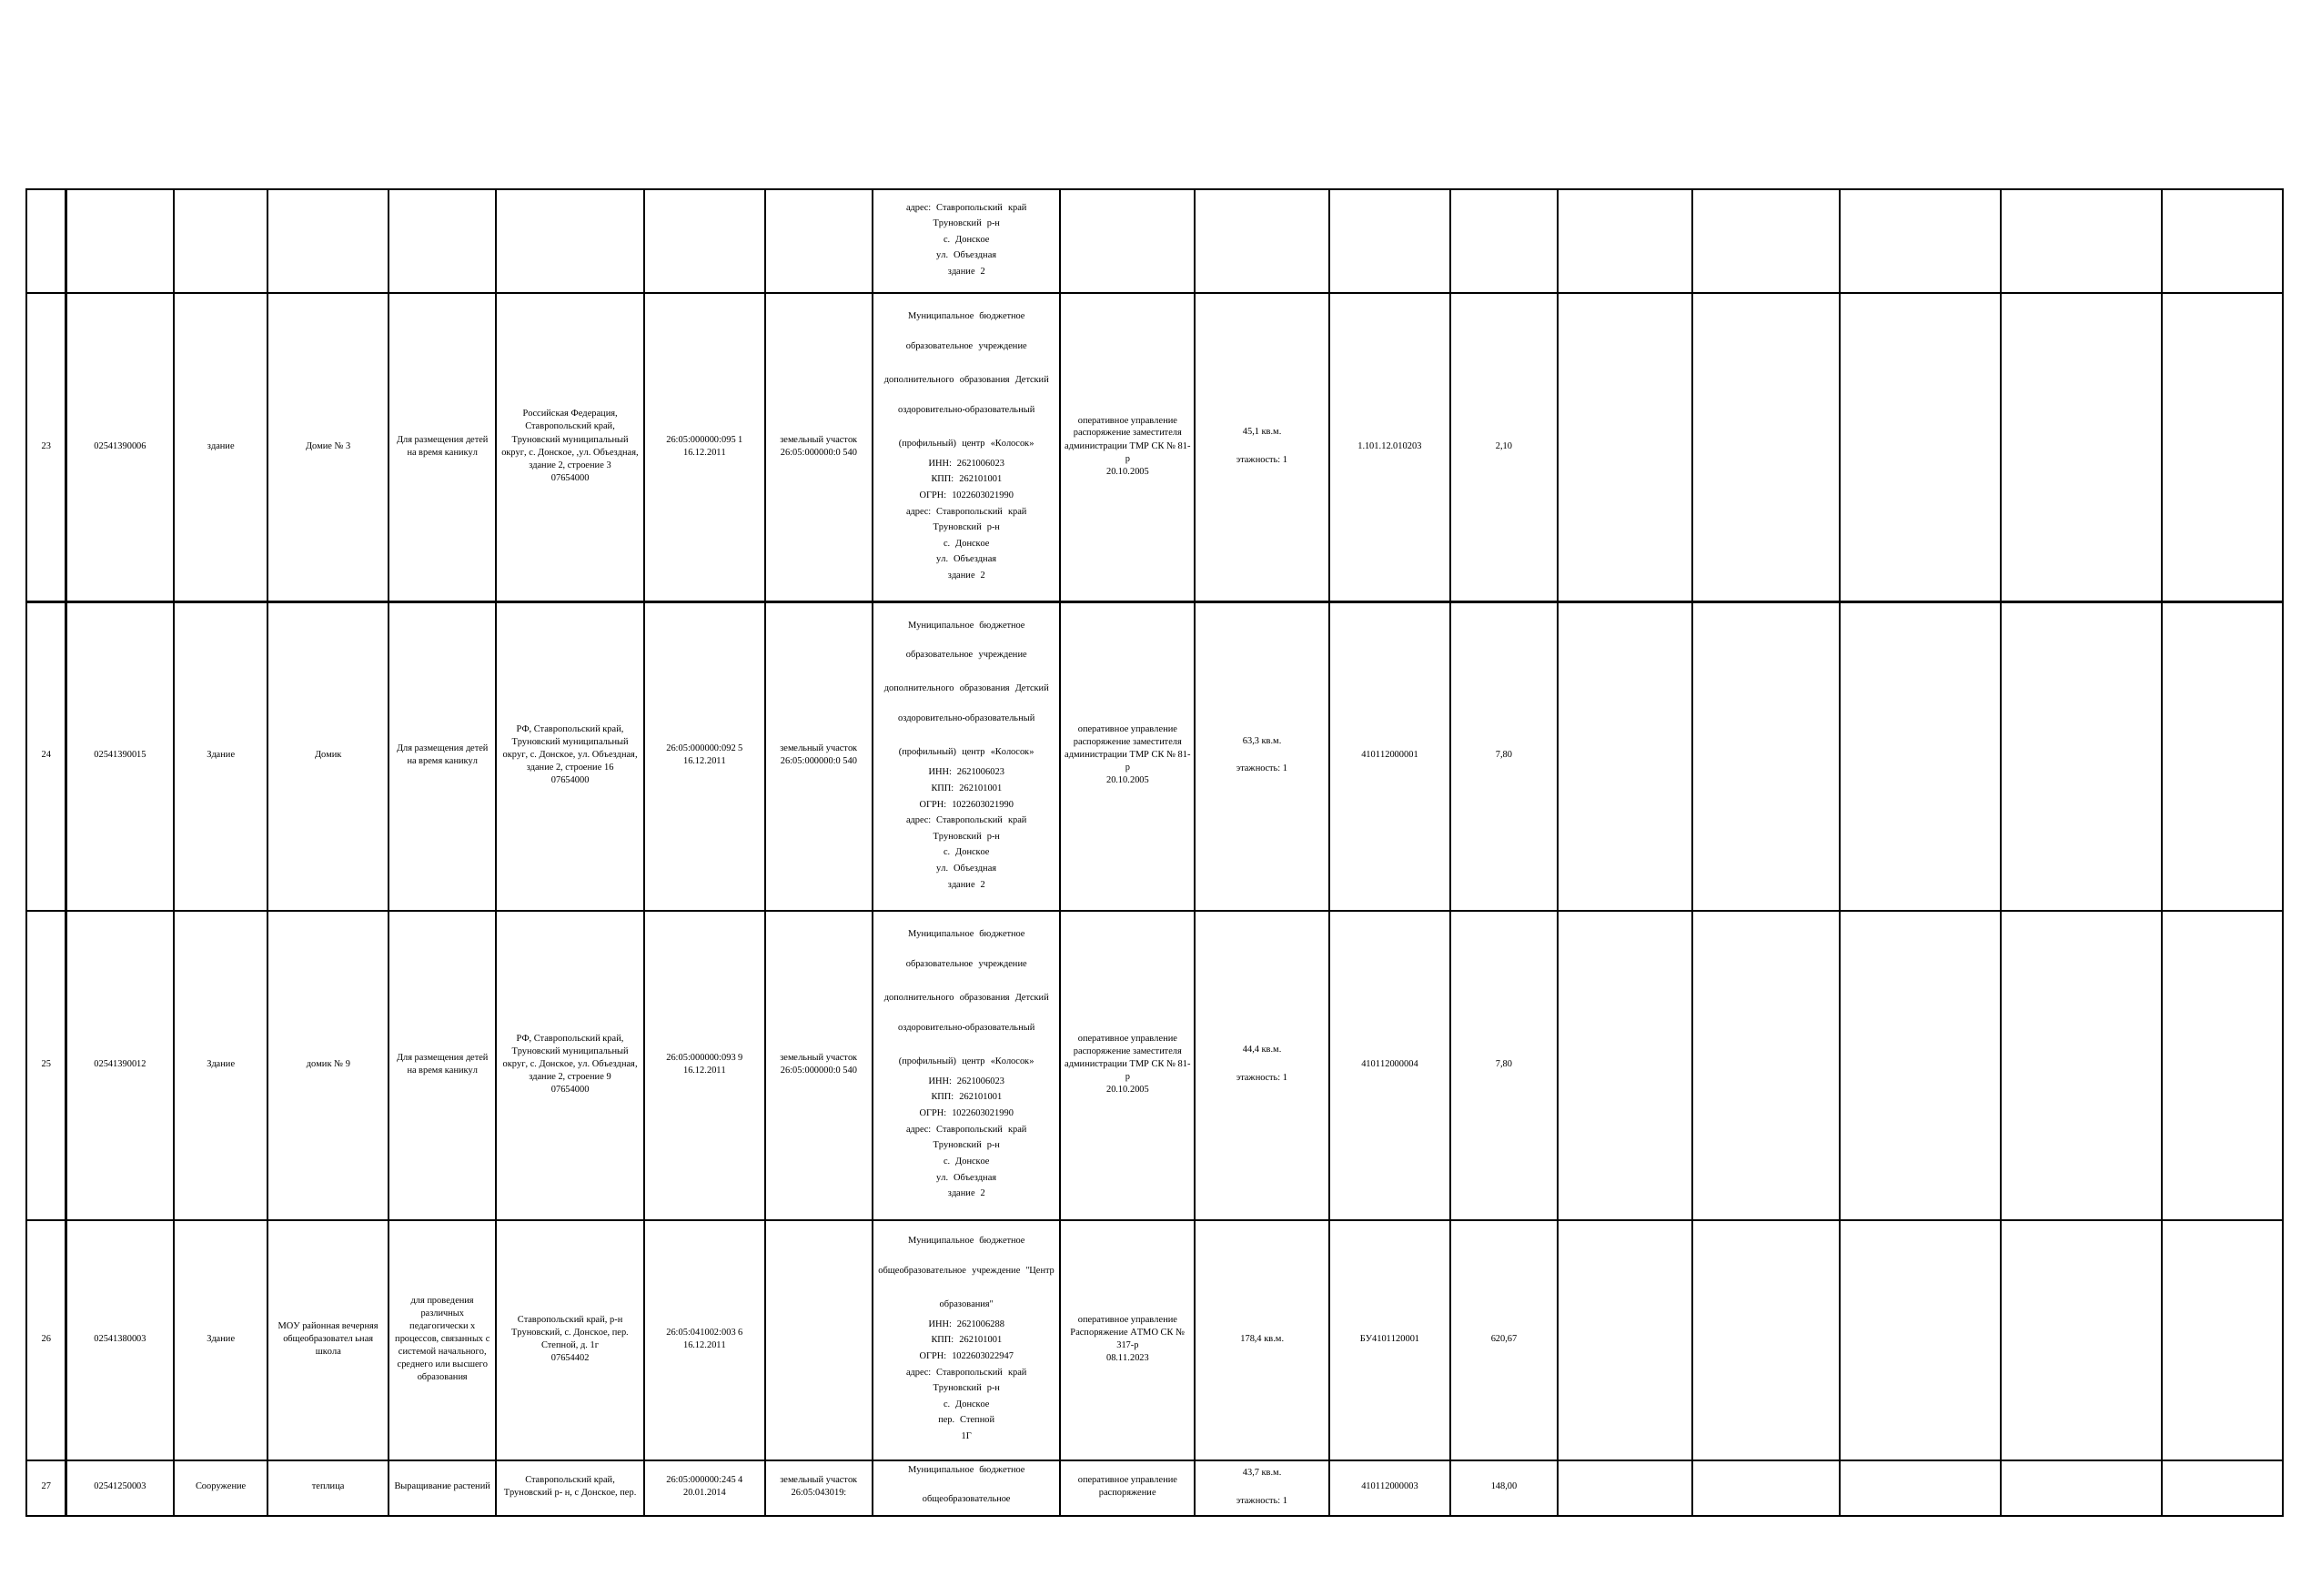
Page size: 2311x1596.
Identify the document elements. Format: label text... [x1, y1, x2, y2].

table_cell БУ4101120001 [1330, 1221, 1449, 1460]
table_cell Муниципальное бюджетное образовательное учреждение дополнительного образования Детский оздоровительно-образовательный (профильный) центр «Колосок» ИНН: 2621006023 КПП: 262101001 ОГРН: 1022603021990 адрес: Ставропольский край Труновский р-н с. Донское ул. Объездная здание 2 [873, 294, 1059, 601]
table_cell 27 [27, 1461, 65, 1514]
table_cell 02541250003 [67, 1461, 173, 1514]
table_cell оперативное управление распоряжение заместителя администрации ТМР СК № 81-р 20.10.2005 [1061, 912, 1194, 1218]
table_cell Муниципальное бюджетное образовательное учреждение дополнительного образования Детский оздоровительно-образовательный (профильный) центр «Колосок» ИНН: 2621006023 КПП: 262101001 ОГРН: 1022603021990 адрес: Ставропольский край Труновский р-н с. Донское ул. Объездная здание 2 [873, 912, 1059, 1218]
table_cell [2002, 1221, 2161, 1460]
table_cell [1693, 1461, 1839, 1514]
table_header [1693, 190, 1839, 292]
table_cell теплица [268, 1461, 388, 1514]
table_header [1559, 190, 1691, 292]
table_cell Выращивание растений [389, 1461, 495, 1514]
table_cell [1559, 1461, 1691, 1514]
table_cell 43,7 кв.м. этажность: 1 [1196, 1461, 1328, 1514]
table_header [1330, 190, 1449, 292]
table_cell оперативное управление распоряжение заместителя администрации ТМР СК № 81-р 20.10.2005 [1061, 603, 1194, 910]
table_cell земельный участок 26:05:000000:0 540 [766, 912, 872, 1218]
table_cell [1693, 1221, 1839, 1460]
table_cell 26 [27, 1221, 65, 1460]
table_cell [2163, 1221, 2282, 1460]
table_header [27, 190, 65, 292]
table_cell домик № 9 [268, 912, 388, 1218]
table_cell оперативное управление распоряжение [1061, 1461, 1194, 1514]
table_cell [2163, 912, 2282, 1218]
table_cell [2163, 603, 2282, 910]
table_cell 7,80 [1451, 912, 1557, 1218]
table_cell [2002, 1461, 2161, 1514]
table_header [497, 190, 643, 292]
table_cell [1841, 1221, 2000, 1460]
table_cell 178,4 кв.м. [1196, 1221, 1328, 1460]
table_cell [1559, 603, 1691, 910]
table_cell 02541390012 [67, 912, 173, 1218]
table_cell [766, 1221, 872, 1460]
table_cell 02541380003 [67, 1221, 173, 1460]
table_header [389, 190, 495, 292]
table_cell 26:05:000000:095 1 16.12.2011 [645, 294, 764, 601]
table_cell Муниципальное бюджетное общеобразовательное [873, 1461, 1059, 1514]
table_cell [1841, 1461, 2000, 1514]
table_header [766, 190, 872, 292]
table_header [2002, 190, 2161, 292]
table_cell 410112000003 [1330, 1461, 1449, 1514]
table_cell Домие № 3 [268, 294, 388, 601]
table_cell земельный участок 26:05:000000:0 540 [766, 294, 872, 601]
table_cell 02541390015 [67, 603, 173, 910]
table_cell [1693, 603, 1839, 910]
table_cell земельный участок 26:05:043019: [766, 1461, 872, 1514]
table_cell 620,67 [1451, 1221, 1557, 1460]
table_header [268, 190, 388, 292]
table_cell Муниципальное бюджетное образовательное учреждение дополнительного образования Детский оздоровительно-образовательный (профильный) центр «Колосок» ИНН: 2621006023 КПП: 262101001 ОГРН: 1022603021990 адрес: Ставропольский край Труновский р-н с. Донское ул. Объездная здание 2 [873, 603, 1059, 910]
table_cell Российская Федерация, Ставропольский край, Труновский муниципальный округ, с. Донское, ,ул. Объездная, здание 2, строение 3 07654000 [497, 294, 643, 601]
table_header [1451, 190, 1557, 292]
table_cell земельный участок 26:05:000000:0 540 [766, 603, 872, 910]
table_header [175, 190, 267, 292]
table_cell 24 [27, 603, 65, 910]
table_cell [2002, 603, 2161, 910]
table_cell [1559, 294, 1691, 601]
table_header [2163, 190, 2282, 292]
table_header [1841, 190, 2000, 292]
table_header [67, 190, 173, 292]
table_cell [1559, 1221, 1691, 1460]
table_cell [1693, 912, 1839, 1218]
table_cell 26:05:041002:003 6 16.12.2011 [645, 1221, 764, 1460]
table_cell Для размещения детей на время каникул [389, 912, 495, 1218]
table_header адрес: Ставропольский край Труновский р-н с. Донское ул. Объездная здание 2 [873, 190, 1059, 292]
table_cell 26:05:000000:245 4 20.01.2014 [645, 1461, 764, 1514]
table_cell Здание [175, 912, 267, 1218]
table_cell Сооружение [175, 1461, 267, 1514]
table_header [645, 190, 764, 292]
table_cell [2002, 912, 2161, 1218]
table_cell РФ, Ставропольский край, Труновский муниципальный округ, с. Донское, ул. Объездная, здание 2, строение 9 07654000 [497, 912, 643, 1218]
table_cell Здание [175, 1221, 267, 1460]
table_cell 02541390006 [67, 294, 173, 601]
table_cell Домик [268, 603, 388, 910]
table_cell здание [175, 294, 267, 601]
table_cell [2163, 294, 2282, 601]
table_cell [1841, 603, 2000, 910]
table_cell Ставропольский край, р-н Труновский, с. Донское, пер. Степной, д. 1г 07654402 [497, 1221, 643, 1460]
table_cell 7,80 [1451, 603, 1557, 910]
table_cell 2,10 [1451, 294, 1557, 601]
table_cell 410112000001 [1330, 603, 1449, 910]
table_cell [1693, 294, 1839, 601]
table_cell Ставропольский край, Труновский р- н, с Донское, пер. [497, 1461, 643, 1514]
table_cell МОУ районная вечерняя общеобразовател ьная школа [268, 1221, 388, 1460]
table_cell 410112000004 [1330, 912, 1449, 1218]
table_cell 148,00 [1451, 1461, 1557, 1514]
table_cell для проведения различных педагогически х процессов, связанных с системой начального, среднего или высшего образования [389, 1221, 495, 1460]
table_cell 25 [27, 912, 65, 1218]
table_cell 45,1 кв.м. этажность: 1 [1196, 294, 1328, 601]
table_cell Для размещения детей на время каникул [389, 603, 495, 910]
table_cell 26:05:000000:092 5 16.12.2011 [645, 603, 764, 910]
table_cell [2163, 1461, 2282, 1514]
table_cell 26:05:000000:093 9 16.12.2011 [645, 912, 764, 1218]
table_cell Здание [175, 603, 267, 910]
table_cell оперативное управление распоряжение заместителя администрации ТМР СК № 81-р 20.10.2005 [1061, 294, 1194, 601]
table_cell оперативное управление Распоряжение АТМО СК № 317-р 08.11.2023 [1061, 1221, 1194, 1460]
table_cell [1559, 912, 1691, 1218]
table_cell 63,3 кв.м. этажность: 1 [1196, 603, 1328, 910]
table_cell 1.101.12.010203 [1330, 294, 1449, 601]
table_cell РФ, Ставропольский край, Труновский муниципальный округ, с. Донское, ул. Объездная, здание 2, строение 16 07654000 [497, 603, 643, 910]
table_header [1061, 190, 1194, 292]
table_cell Муниципальное бюджетное общеобразовательное учреждение "Центр образования" ИНН: 2621006288 КПП: 262101001 ОГРН: 1022603022947 адрес: Ставропольский край Труновский р-н с. Донское пер. Степной 1Г [873, 1221, 1059, 1460]
table_cell Для размещения детей на время каникул [389, 294, 495, 601]
table_cell 44,4 кв.м. этажность: 1 [1196, 912, 1328, 1218]
table_cell 23 [27, 294, 65, 601]
table_header [1196, 190, 1328, 292]
table_cell [1841, 294, 2000, 601]
table_cell [1841, 912, 2000, 1218]
table_cell [2002, 294, 2161, 601]
